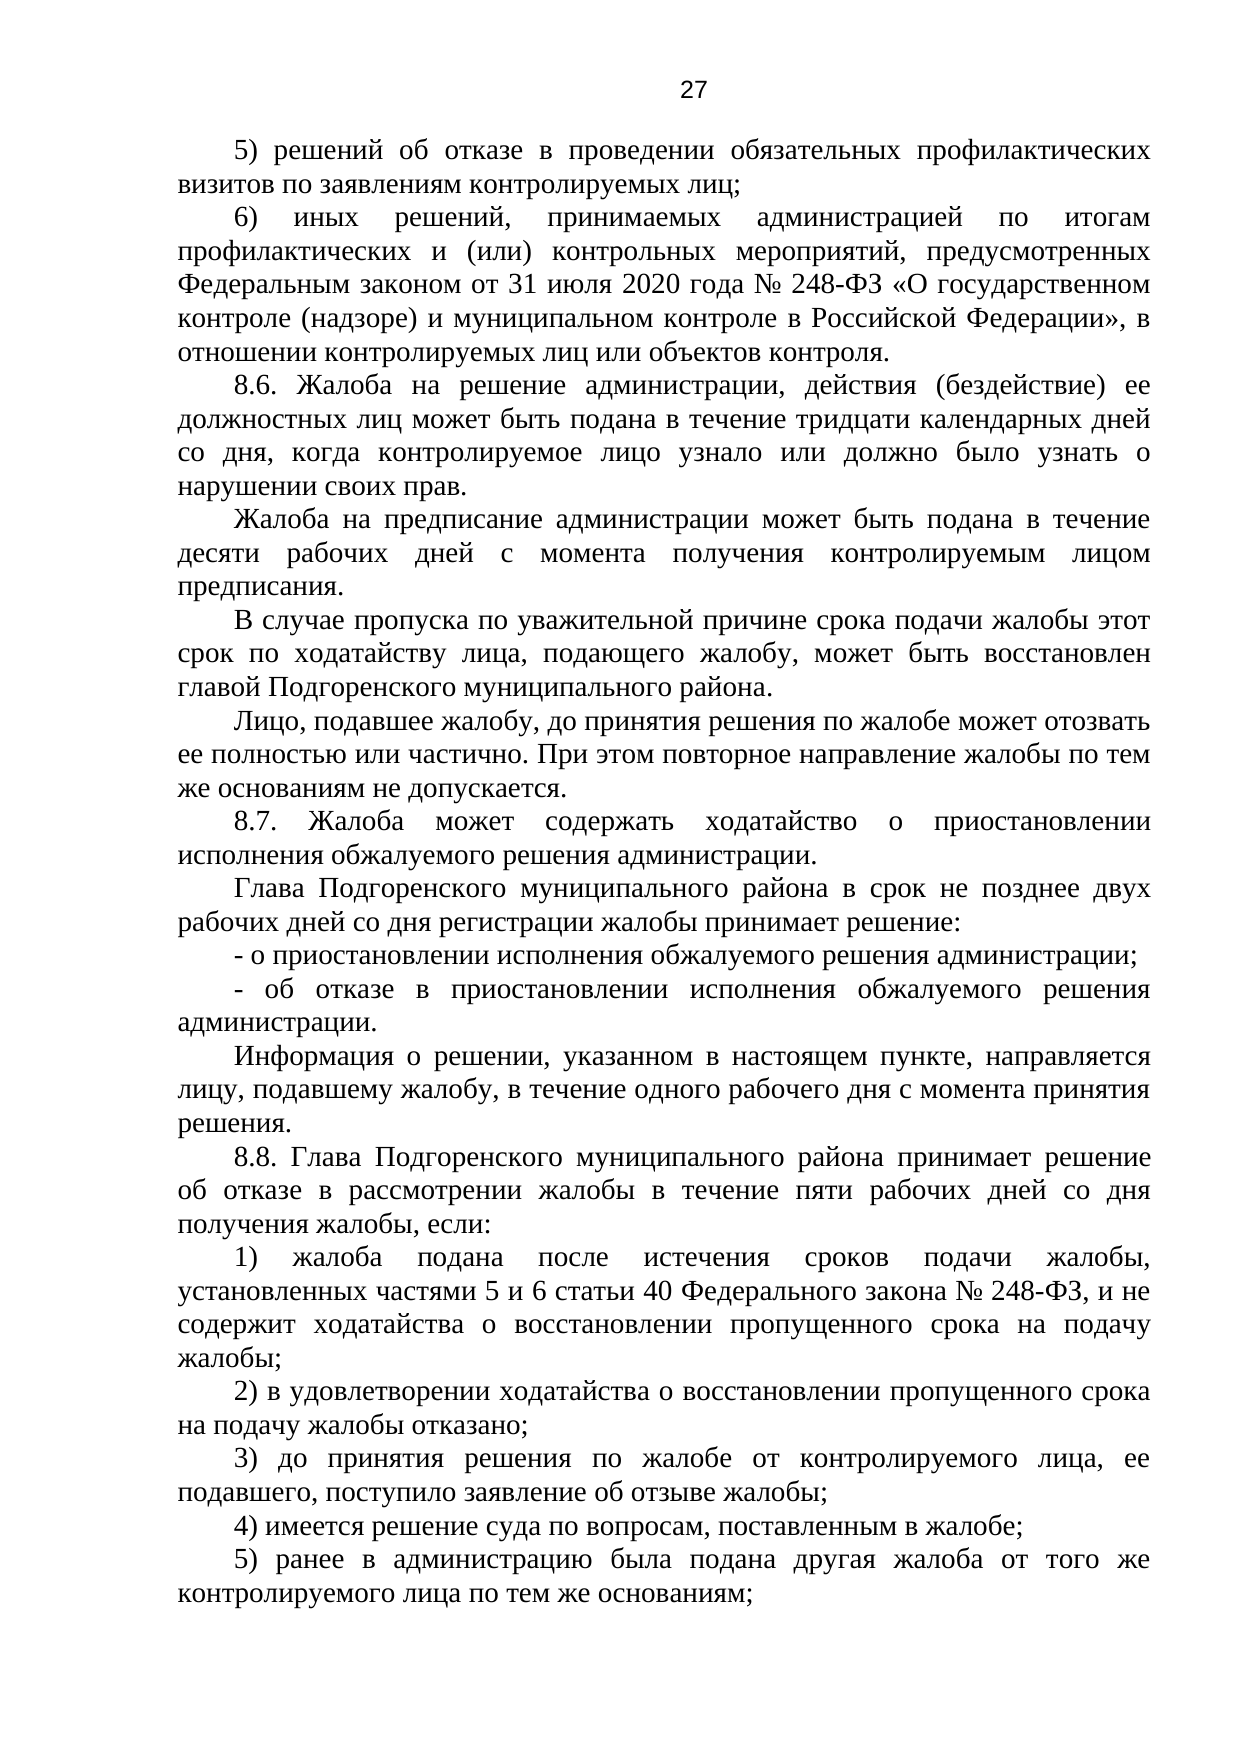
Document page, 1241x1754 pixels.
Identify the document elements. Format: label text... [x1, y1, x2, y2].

text Глава Подгоренского муниципального района в срок не позднее двух рабочих дней со дня регистрации жалобы принимает решение: [177, 870, 1152, 937]
text Лицо, подавшее жалобу, до принятия решения по жалобе может отозвать ее полностью или частично. При этом повторное направление жалобы по тем же основаниям не допускается. [177, 703, 1152, 803]
text 6) иных решений, принимаемых администрацией по итогам профилактических и (или) контрольных мероприятий, предусмотренных Федеральным законом от 31 июля 2020 года № 248-ФЗ «О государственном контроле (надзоре) и муниципальном контроле в Российской Федерации», в отношении контролируемых лиц или объектов контроля. [177, 199, 1152, 367]
text 3) до принятия решения по жалобе от контролируемого лица, ее подавшего, поступило заявление об отзыве жалобы; [177, 1441, 1152, 1508]
text 5) решений об отказе в проведении обязательных профилактических визитов по заявлениям контролируемых лиц; [177, 132, 1152, 199]
text 4) имеется решение суда по вопросам, поставленным в жалобе; [177, 1508, 1152, 1541]
text 8.7. Жалоба может содержать ходатайство о приостановлении исполнения обжалуемого решения администрации. [177, 803, 1152, 870]
text Жалоба на предписание администрации может быть подана в течение десяти рабочих дней с момента получения контролируемым лицом предписания. [177, 501, 1152, 602]
text 8.6. Жалоба на решение администрации, действия (бездействие) ее должностных лиц может быть подана в течение тридцати календарных дней со дня, когда контролируемое лицо узнало или должно было узнать о нарушении своих прав. [177, 367, 1152, 501]
text 8.8. Глава Подгоренского муниципального района принимает решение об отказе в рассмотрении жалобы в течение пяти рабочих дней со дня получения жалобы, если: [177, 1139, 1152, 1239]
text - об отказе в приостановлении исполнения обжалуемого решения администрации. [177, 971, 1152, 1038]
text 1) жалоба подана после истечения сроков подачи жалобы, установленных частями 5 и 6 статьи 40 Федерального закона № 248-ФЗ, и не содержит ходатайства о восстановлении пропущенного срока на подачу жалобы; [177, 1239, 1152, 1373]
text - о приостановлении исполнения обжалуемого решения администрации; [177, 937, 1152, 971]
text 2) в удовлетворении ходатайства о восстановлении пропущенного срока на подачу жалобы отказано; [177, 1373, 1152, 1441]
text Информация о решении, указанном в настоящем пункте, направляется лицу, подавшему жалобу, в течение одного рабочего дня с момента принятия решения. [177, 1038, 1152, 1139]
text В случае пропуска по уважительной причине срока подачи жалобы этот срок по ходатайству лица, подающего жалобу, может быть восстановлен главой Подгоренского муниципального района. [177, 602, 1152, 703]
text 5) ранее в администрацию была подана другая жалоба от того же контролируемого лица по тем же основаниям; [177, 1541, 1152, 1608]
